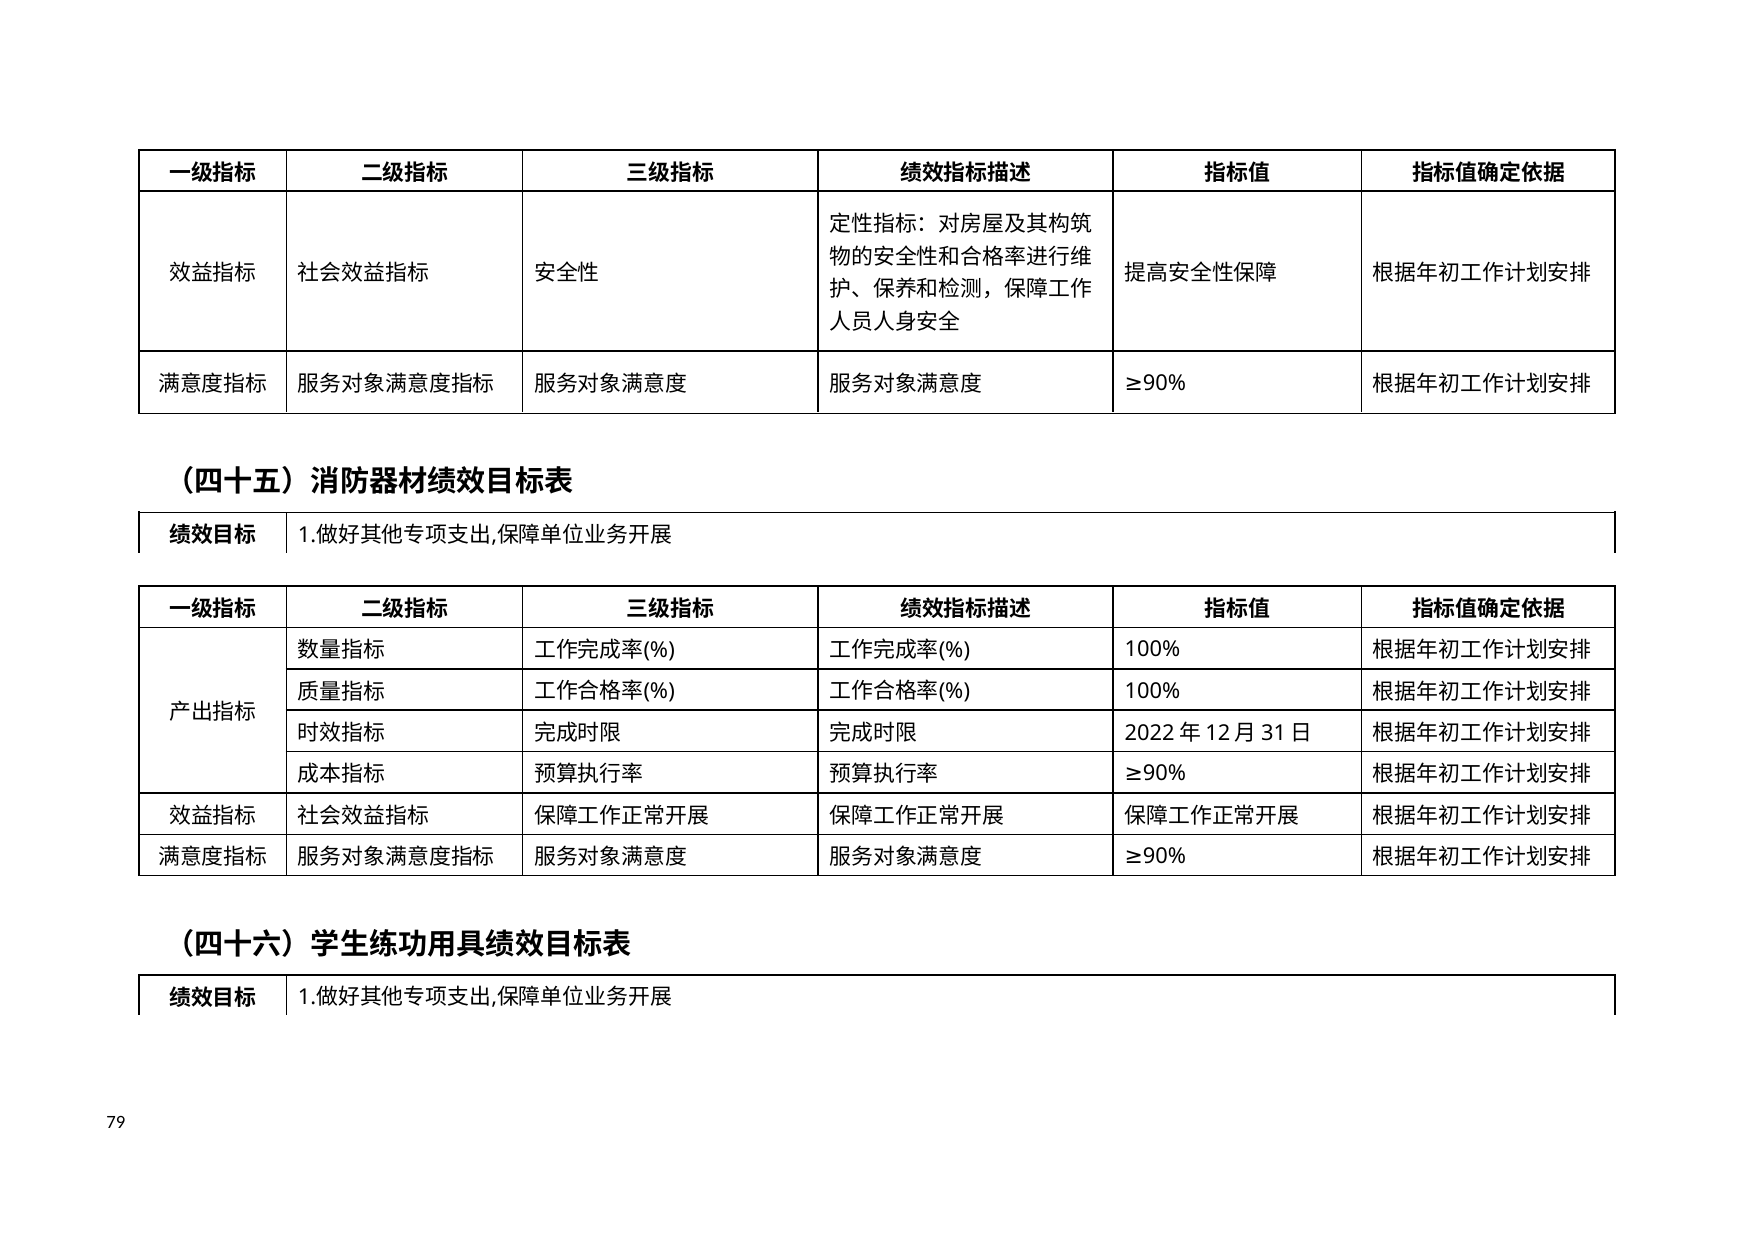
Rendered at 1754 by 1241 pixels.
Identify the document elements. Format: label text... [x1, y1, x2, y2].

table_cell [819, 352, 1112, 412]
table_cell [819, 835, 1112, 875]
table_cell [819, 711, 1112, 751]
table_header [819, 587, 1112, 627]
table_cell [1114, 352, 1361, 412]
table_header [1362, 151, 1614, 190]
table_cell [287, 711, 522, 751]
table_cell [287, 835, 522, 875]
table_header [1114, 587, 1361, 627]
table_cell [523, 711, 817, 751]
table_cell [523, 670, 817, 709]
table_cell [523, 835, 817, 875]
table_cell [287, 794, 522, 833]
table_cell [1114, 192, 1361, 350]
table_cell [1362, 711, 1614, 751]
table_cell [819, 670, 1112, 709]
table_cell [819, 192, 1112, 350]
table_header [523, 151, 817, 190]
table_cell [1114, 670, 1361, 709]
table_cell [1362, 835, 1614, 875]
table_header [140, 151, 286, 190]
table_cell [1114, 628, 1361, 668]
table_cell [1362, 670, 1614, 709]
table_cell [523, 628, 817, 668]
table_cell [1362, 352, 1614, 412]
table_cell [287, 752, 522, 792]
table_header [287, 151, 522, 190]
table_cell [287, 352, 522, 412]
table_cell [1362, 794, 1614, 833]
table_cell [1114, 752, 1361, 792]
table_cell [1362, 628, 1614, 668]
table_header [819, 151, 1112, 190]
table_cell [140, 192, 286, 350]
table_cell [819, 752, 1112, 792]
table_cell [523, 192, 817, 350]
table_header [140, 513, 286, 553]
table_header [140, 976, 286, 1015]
text （四十六）学生练功用具绩效目标表 [106, 909, 1648, 974]
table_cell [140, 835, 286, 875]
text （四十五）消防器材绩效目标表 [106, 446, 1648, 511]
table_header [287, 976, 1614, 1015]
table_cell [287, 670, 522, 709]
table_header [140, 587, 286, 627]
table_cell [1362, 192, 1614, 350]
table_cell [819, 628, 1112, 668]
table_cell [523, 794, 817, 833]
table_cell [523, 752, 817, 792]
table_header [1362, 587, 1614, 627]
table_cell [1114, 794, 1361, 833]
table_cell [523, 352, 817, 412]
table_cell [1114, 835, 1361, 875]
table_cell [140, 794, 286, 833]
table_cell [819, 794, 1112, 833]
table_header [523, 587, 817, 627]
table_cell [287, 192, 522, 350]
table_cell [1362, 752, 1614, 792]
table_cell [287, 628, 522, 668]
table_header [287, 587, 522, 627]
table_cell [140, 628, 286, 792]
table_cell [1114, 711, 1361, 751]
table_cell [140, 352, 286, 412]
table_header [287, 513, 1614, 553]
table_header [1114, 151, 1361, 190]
